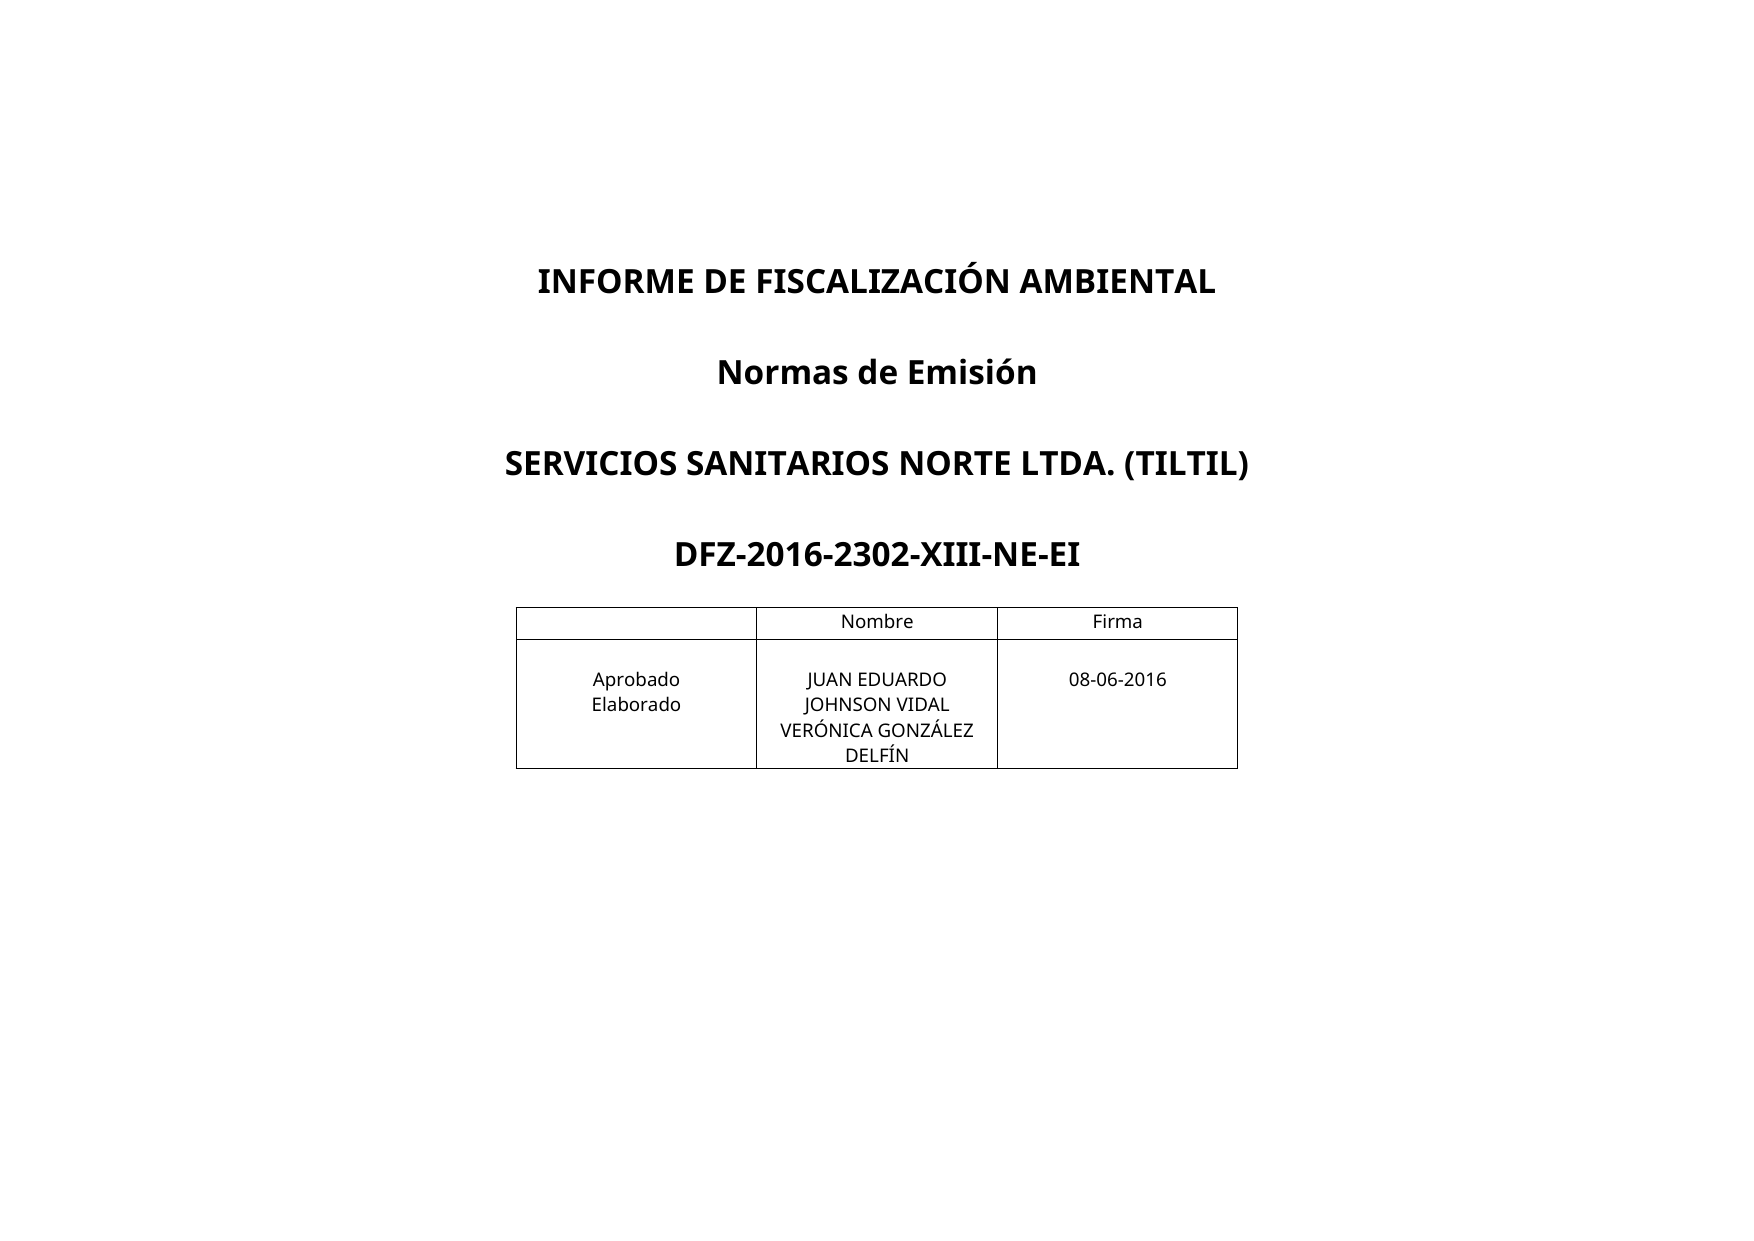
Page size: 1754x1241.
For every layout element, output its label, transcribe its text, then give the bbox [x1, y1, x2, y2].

table_cell Aprobado Elaborado [517, 640, 756, 768]
table_header [517, 608, 756, 639]
text Normas de Emisión [150, 303, 1604, 394]
table_cell 08-06-2016 [998, 640, 1237, 768]
table_header Firma [998, 608, 1237, 639]
text INFORME DE FISCALIZACIÓN AMBIENTAL [150, 212, 1604, 303]
table_header Nombre [757, 608, 997, 639]
table_cell JUAN EDUARDO JOHNSON VIDAL VERÓNICA GONZÁLEZ DELFÍN [757, 640, 997, 768]
text DFZ-2016-2302-XIII-NE-EI [150, 485, 1604, 576]
text SERVICIOS SANITARIOS NORTE LTDA. (TILTIL) [150, 394, 1604, 485]
